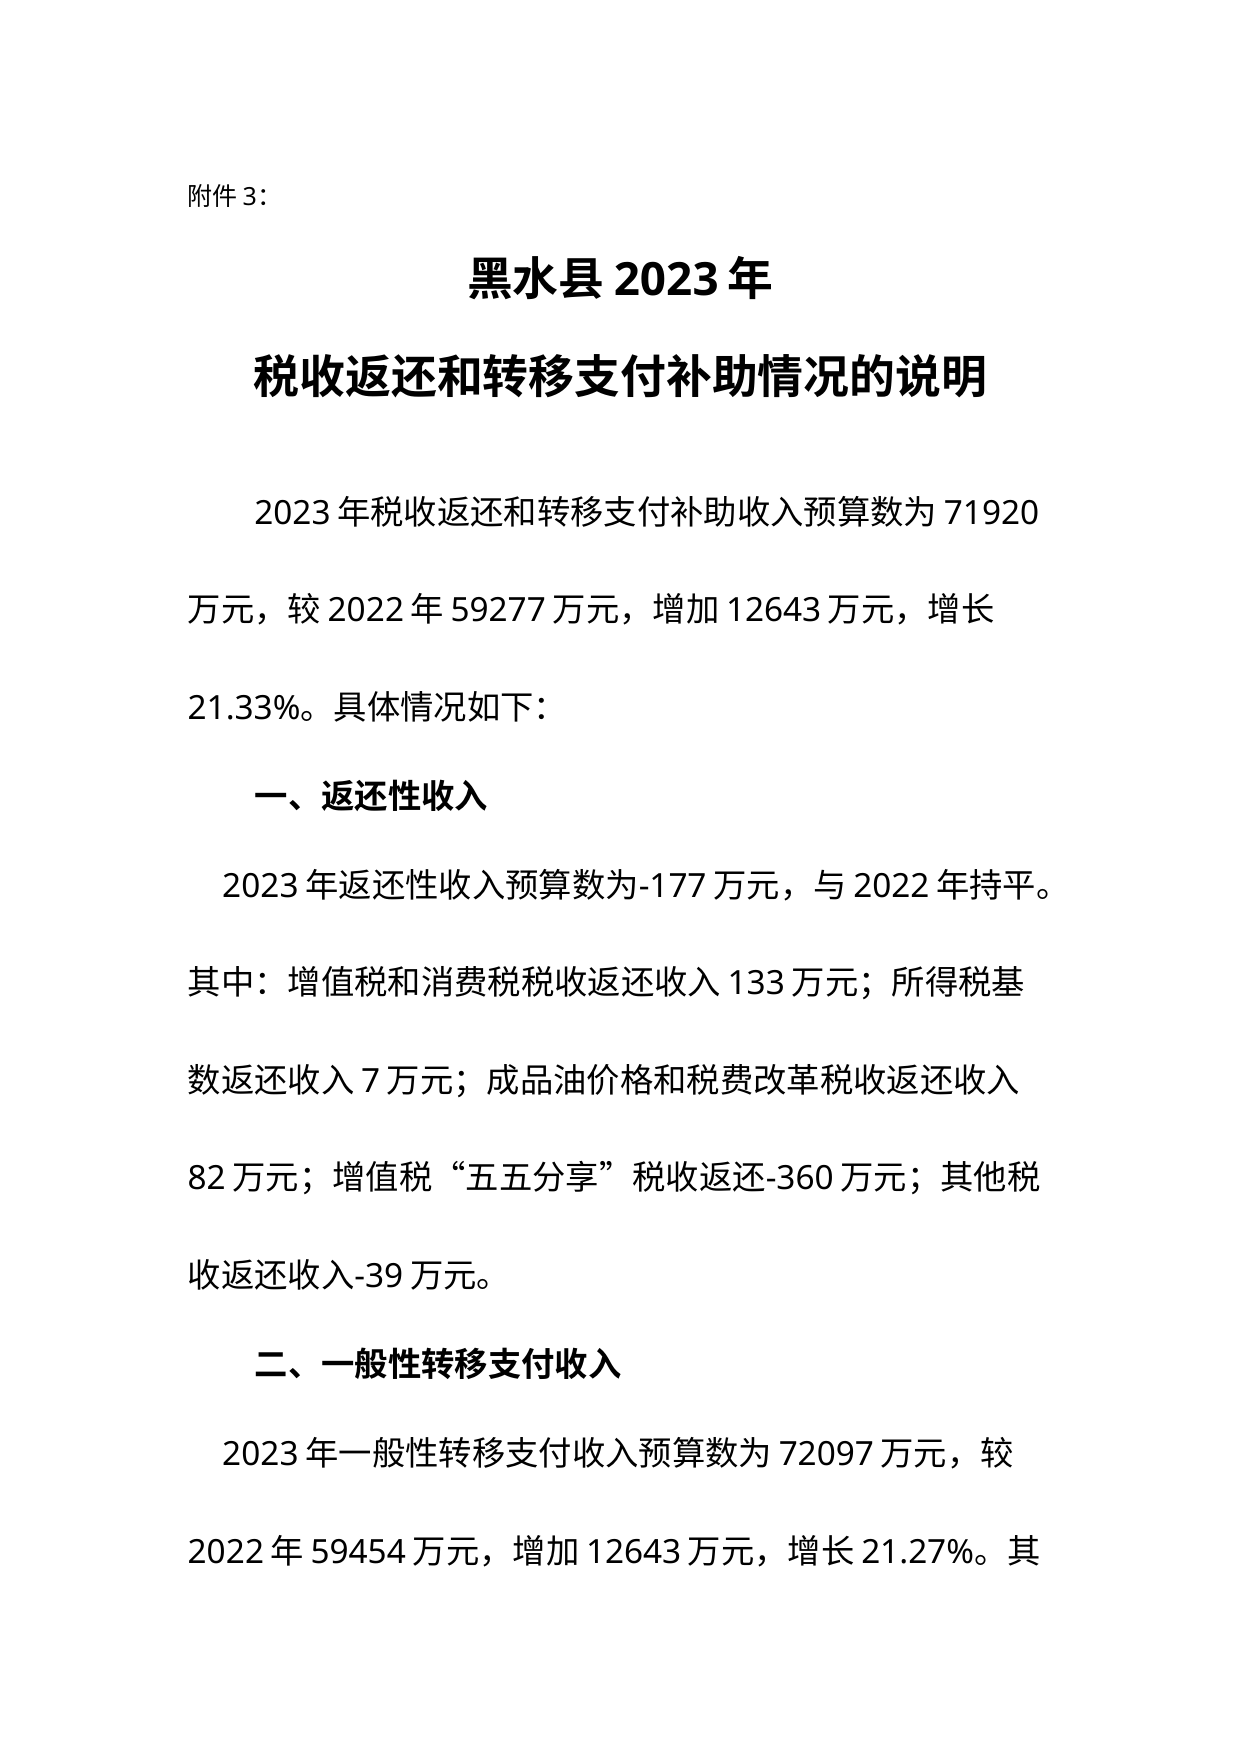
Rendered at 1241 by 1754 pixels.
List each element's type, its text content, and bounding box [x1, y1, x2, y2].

text 2023年返还性收入预算数为-177万元，与2022年持平。其中：增值税和消费税税收返还收入133万元；所得税基数返还收入7万元；成品油价格和税费改革税收返还收入82万元；增值税“五五分享”税收返还-360万元；其他税收返还收入-39万元。 [187, 850, 1053, 1305]
text 附件3： [187, 162, 1053, 227]
text 二、一般性转移支付收入 [187, 1329, 1053, 1394]
text 税收返还和转移支付补助情况的说明 [187, 324, 1053, 422]
text 2023年税收返还和转移支付补助收入预算数为71920万元，较2022年59277万元，增加12643万元，增长21.33%。具体情况如下： [187, 477, 1053, 737]
text 黑水县2023年 [187, 227, 1053, 324]
text 一、返还性收入 [187, 761, 1053, 826]
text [187, 1419, 1053, 1581]
